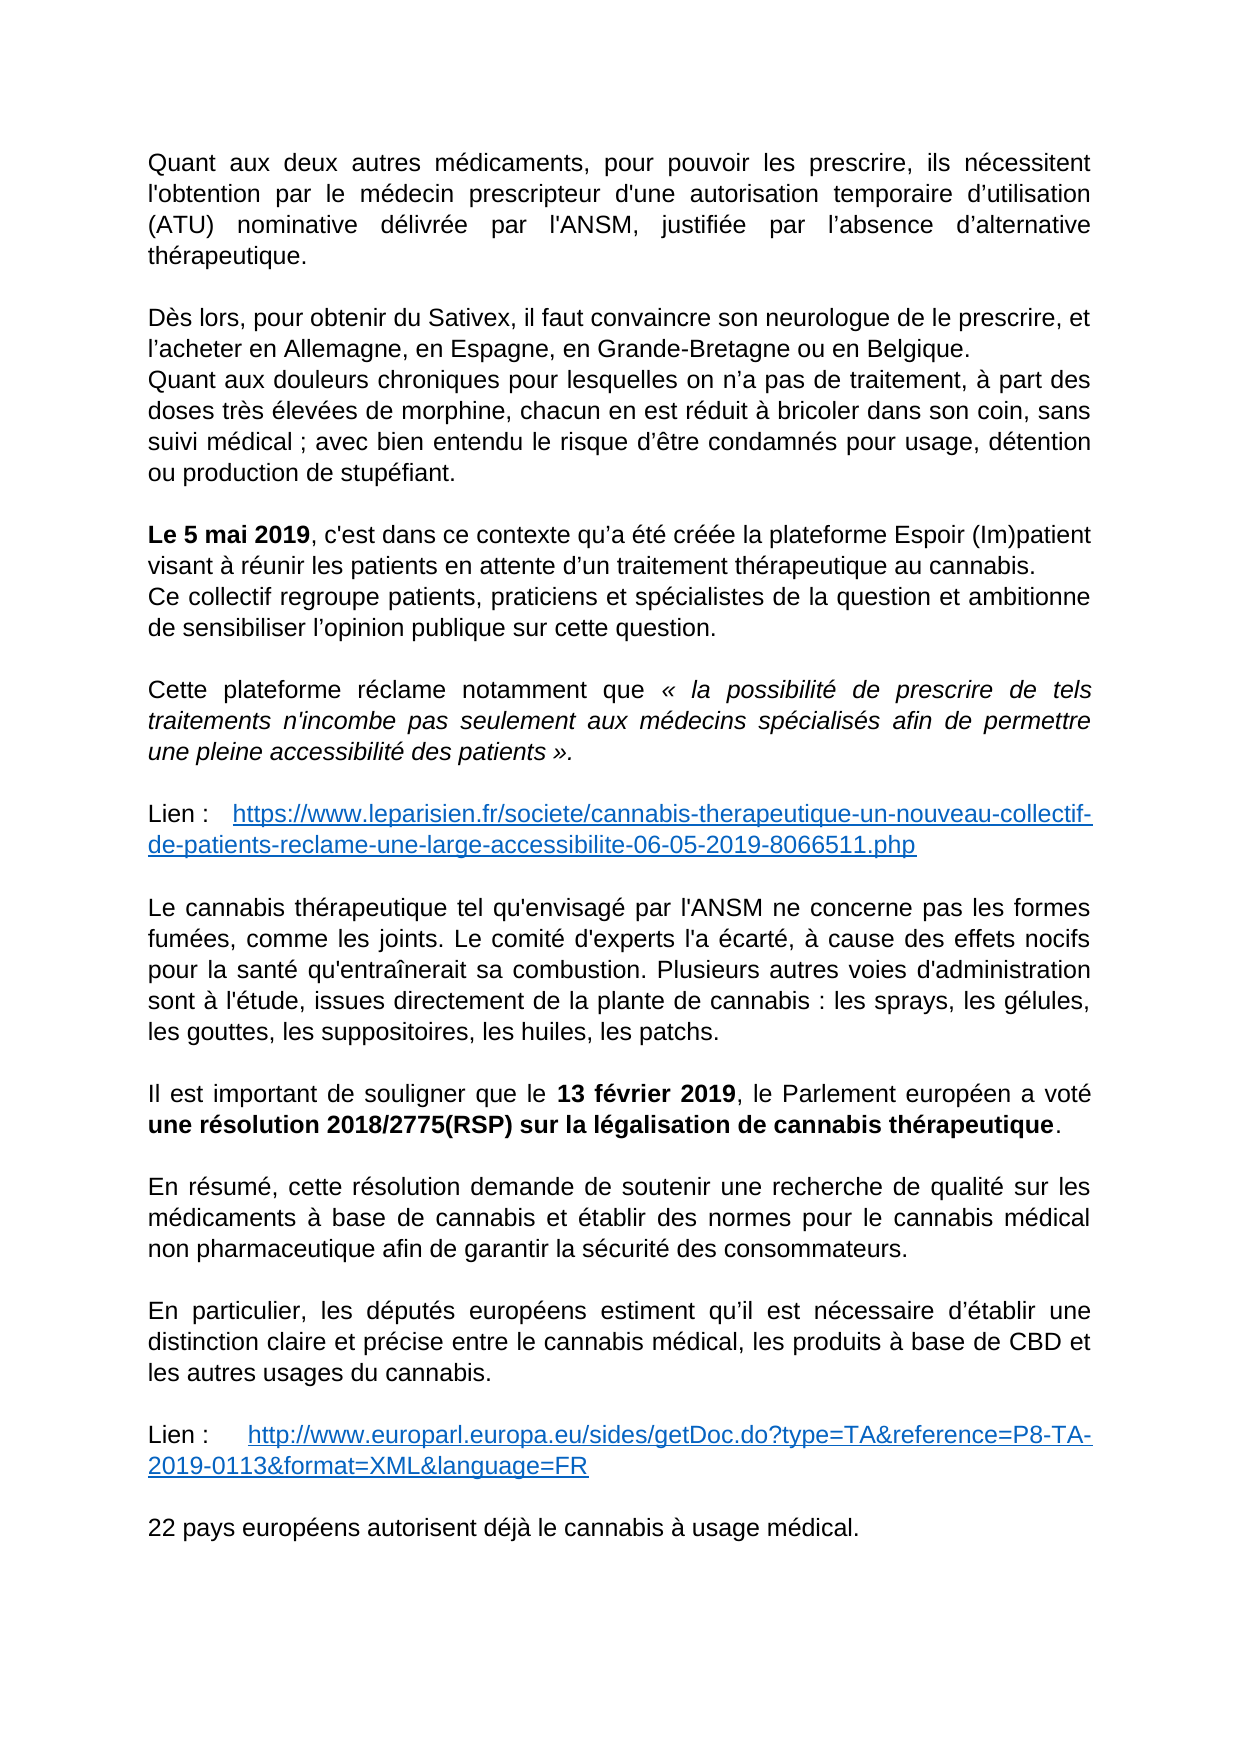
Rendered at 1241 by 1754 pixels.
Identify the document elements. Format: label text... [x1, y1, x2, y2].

text Quant aux douleurs chroniques pour lesquelles on n’a pas de traitement, à part des doses très élevées de morphine, chacun en est réduit à bricoler dans son coin, sans suivi médical ; avec bien entendu le risque d’être condamnés pour usage, détention ou production de stupéfiant. [148, 365, 1093, 487]
text Cette plateforme réclame notamment que « la possibilité de prescrire de tels traitements n'incombe pas seulement aux médecins spécialisés afin de permettre une pleine accessibilité des patients ». [148, 675, 1093, 766]
text Quant aux deux autres médicaments, pour pouvoir les prescrire, ils nécessitent l'obtention par le médecin prescripteur d'une autorisation temporaire d’utilisation (ATU) nominative délivrée par l'ANSM, justifiée par l’absence d’alternative thérapeutique. [148, 148, 1093, 269]
text En résumé, cette résolution demande de soutenir une recherche de qualité sur les médicaments à base de cannabis et établir des normes pour le cannabis médical non pharmaceutique afin de garantir la sécurité des consommateurs. [148, 1172, 1093, 1263]
text Le cannabis thérapeutique tel qu'envisagé par l'ANSM ne concerne pas les formes fumées, comme les joints. Le comité d'experts l'a écarté, à cause des effets nocifs pour la santé qu'entraînerait sa combustion. Plusieurs autres voies d'administration sont à l'étude, issues directement de la plante de cannabis : les sprays, les gélules, les gouttes, les suppositoires, les huiles, les patchs. [148, 893, 1093, 1046]
text Dès lors, pour obtenir du Sativex, il faut convaincre son neurologue de le prescrire, et l’acheter en Allemagne, en Espagne, en Grande-Bretagne ou en Belgique. [148, 303, 1093, 363]
text Lien : http://www.europarl.europa.eu/sides/getDoc.do?type=TA&reference=P8-TA-2019-0113&format=XML&language=FR [148, 1420, 1093, 1480]
text En particulier, les députés européens estiment qu’il est nécessaire d’établir une distinction claire et précise entre le cannabis médical, les produits à base de CBD et les autres usages du cannabis. [148, 1296, 1093, 1387]
text Le 5 mai 2019, c'est dans ce contexte qu’a été créée la plateforme Espoir (Im)patient visant à réunir les patients en attente d’un traitement thérapeutique au cannabis. [148, 520, 1093, 580]
text Il est important de souligner que le 13 février 2019, le Parlement européen a voté une résolution 2018/2775(RSP) sur la légalisation de cannabis thérapeutique. [148, 1079, 1093, 1139]
text Lien : https://www.leparisien.fr/societe/cannabis-therapeutique-un-nouveau-collectif-de-patients-reclame-une-large-accessibilite-06-05-2019-8066511.php [148, 799, 1093, 859]
text Ce collectif regroupe patients, praticiens et spécialistes de la question et ambitionne de sensibiliser l’opinion publique sur cette question. [148, 582, 1093, 642]
text 22 pays européens autorisent déjà le cannabis à usage médical. [148, 1513, 1093, 1542]
